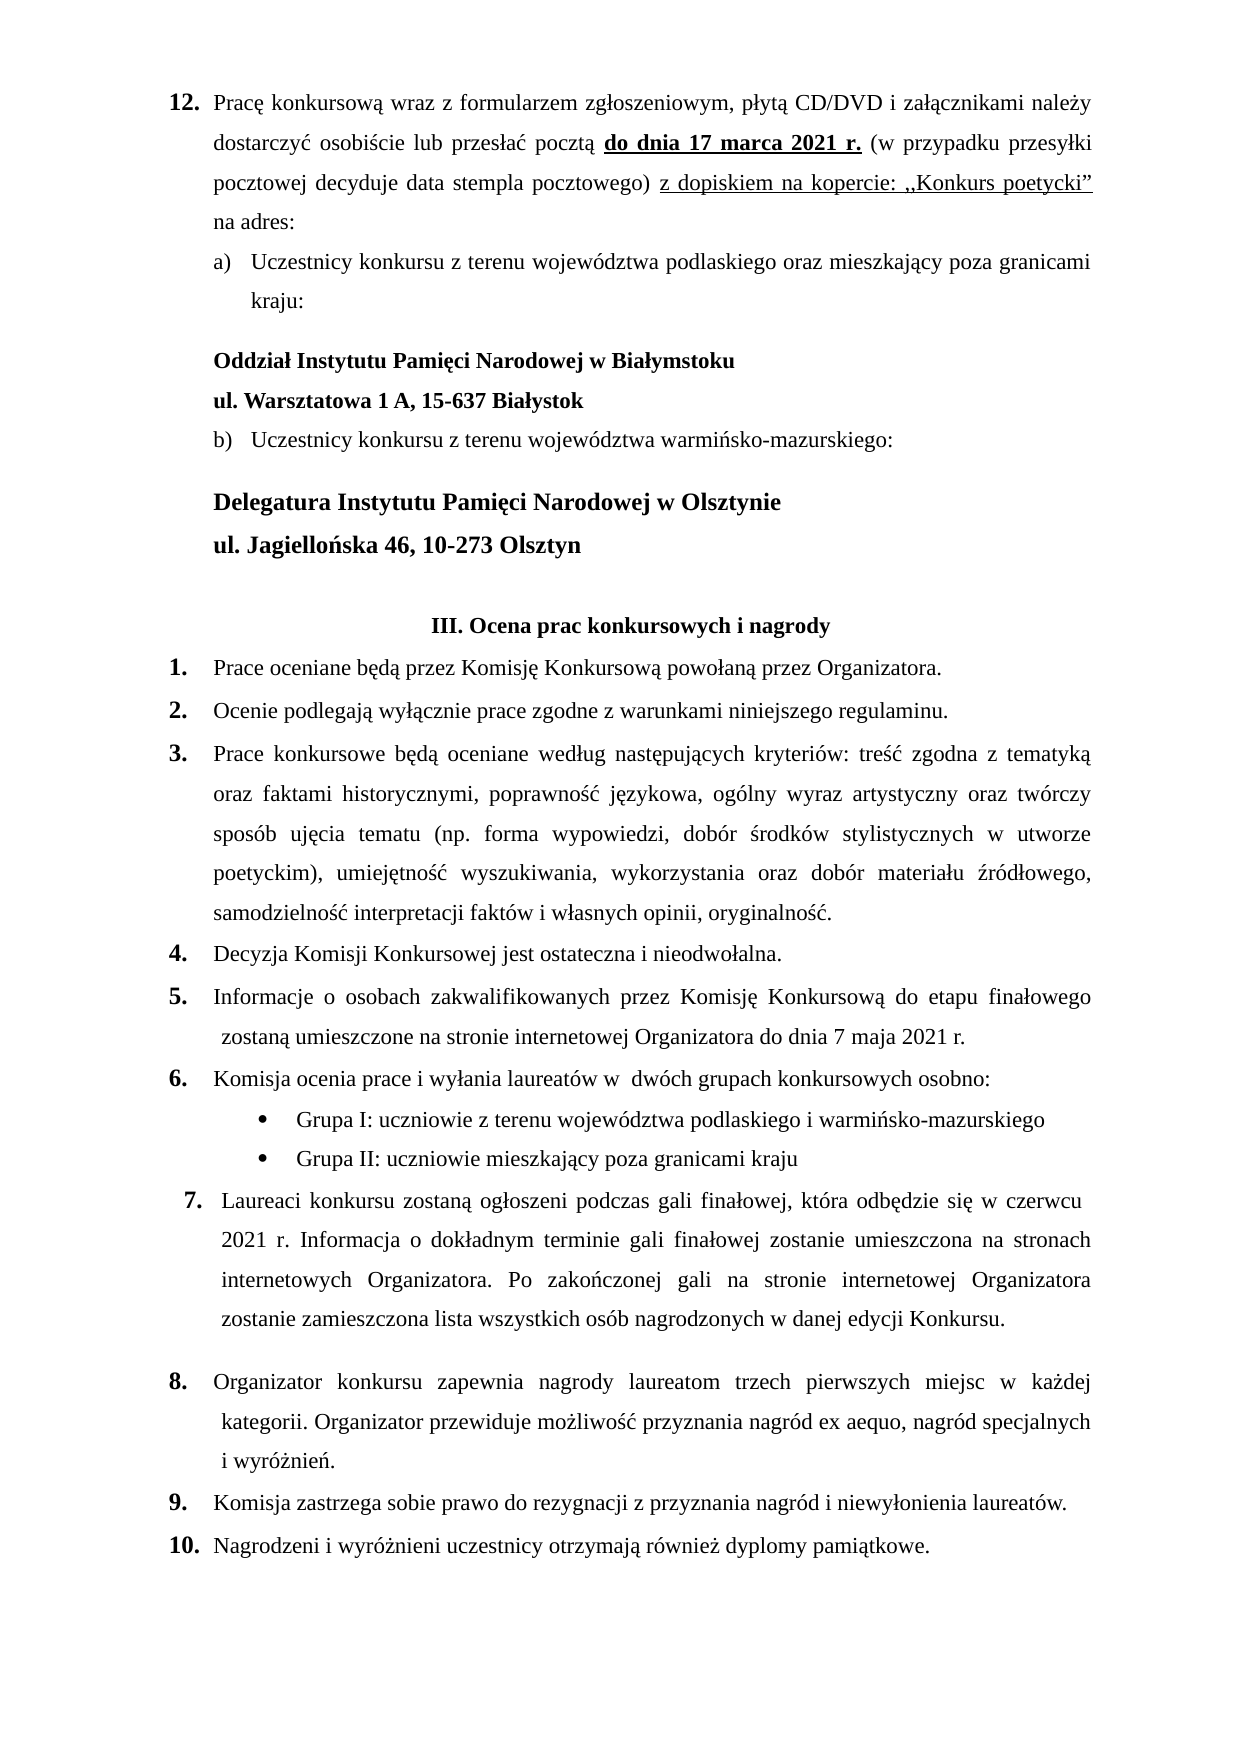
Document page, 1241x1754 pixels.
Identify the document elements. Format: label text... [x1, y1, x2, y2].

text Delegatura Instytutu Pamięci Narodowej w Olsztynie [213, 487, 1093, 516]
list Decyzja Komisji Konkursowej jest ostateczna i nieodwołalna. [169, 938, 1093, 967]
list Ocenie podlegają wyłącznie prace zgodne z warunkami niniejszego regulaminu. [169, 695, 1093, 724]
list Uczestnicy konkursu z terenu województwa podlaskiego oraz mieszkający poza granicami kraju: [213, 248, 1093, 314]
text ul. Warsztatowa 1 A, 15-637 Białystok [213, 387, 1093, 413]
list III. Ocena prac konkursowych i nagrody [169, 613, 1093, 639]
list Prace oceniane będą przez Komisję Konkursową powołaną przez Organizatora. [169, 652, 1093, 681]
list Grupa II: uczniowie mieszkający poza granicami kraju [258, 1145, 1093, 1172]
list Organizator konkursu zapewnia nagrody laureatom trzech pierwszych miejsc w każdej kategorii. Organizator przewiduje możliwość przyznania nagród ex aequo, nagród specjalnych i wyróżnień. [169, 1366, 1093, 1473]
list Informacje o osobach zakwalifikowanych przez Komisję Konkursową do etapu finałowego zostaną umieszczone na stronie internetowej Organizatora do dnia 7 maja 2021 r. [169, 981, 1093, 1049]
text Oddział Instytutu Pamięci Narodowej w Białymstoku [213, 348, 1093, 374]
list Nagrodzeni i wyróżnieni uczestnicy otrzymają również dyplomy pamiątkowe. [169, 1530, 1093, 1558]
text ul. Jagiellońska 46, 10-273 Olsztyn [213, 530, 1093, 559]
list Komisja ocenia prace i wyłania laureatów w dwóch grupach konkursowych osobno: [169, 1063, 1093, 1091]
list Uczestnicy konkursu z terenu województwa warmińsko-mazurskiego: [213, 427, 1093, 453]
list Komisja zastrzega sobie prawo do rezygnacji z przyznania nagród i niewyłonienia laureatów. [169, 1487, 1093, 1515]
list Pracę konkursową wraz z formularzem zgłoszeniowym, płytą CD/DVD i załącznikami należy dostarczyć osobiście lub przesłać pocztą do dnia 17 marca 2021 r. (w przypadku przesyłki pocztowej decyduje data stempla pocztowego) z dopiskiem na kopercie: ,,Konkurs poetycki” na adres: [169, 87, 1093, 235]
list Laureaci konkursu zostaną ogłoszeni podczas gali finałowej, która odbędzie się w czerwcu 2021 r. Informacja o dokładnym terminie gali finałowej zostanie umieszczona na stronach internetowych Organizatora. Po zakończonej gali na stronie internetowej Organizatora zostanie zamieszczona lista wszystkich osób nagrodzonych w danej edycji Konkursu. [183, 1185, 1093, 1332]
list Prace konkursowe będą oceniane według następujących kryteriów: treść zgodna z tematyką oraz faktami historycznymi, poprawność językowa, ogólny wyraz artystyczny oraz twórczy sposób ujęcia tematu (np. forma wypowiedzi, dobór środków stylistycznych w utworze poetyckim), umiejętność wyszukiwania, wykorzystania oraz dobór materiału źródłowego, samodzielność interpretacji faktów i własnych opinii, oryginalność. [169, 738, 1093, 925]
list Grupa I: uczniowie z terenu województwa podlaskiego i warmińsko-mazurskiego [258, 1106, 1093, 1132]
